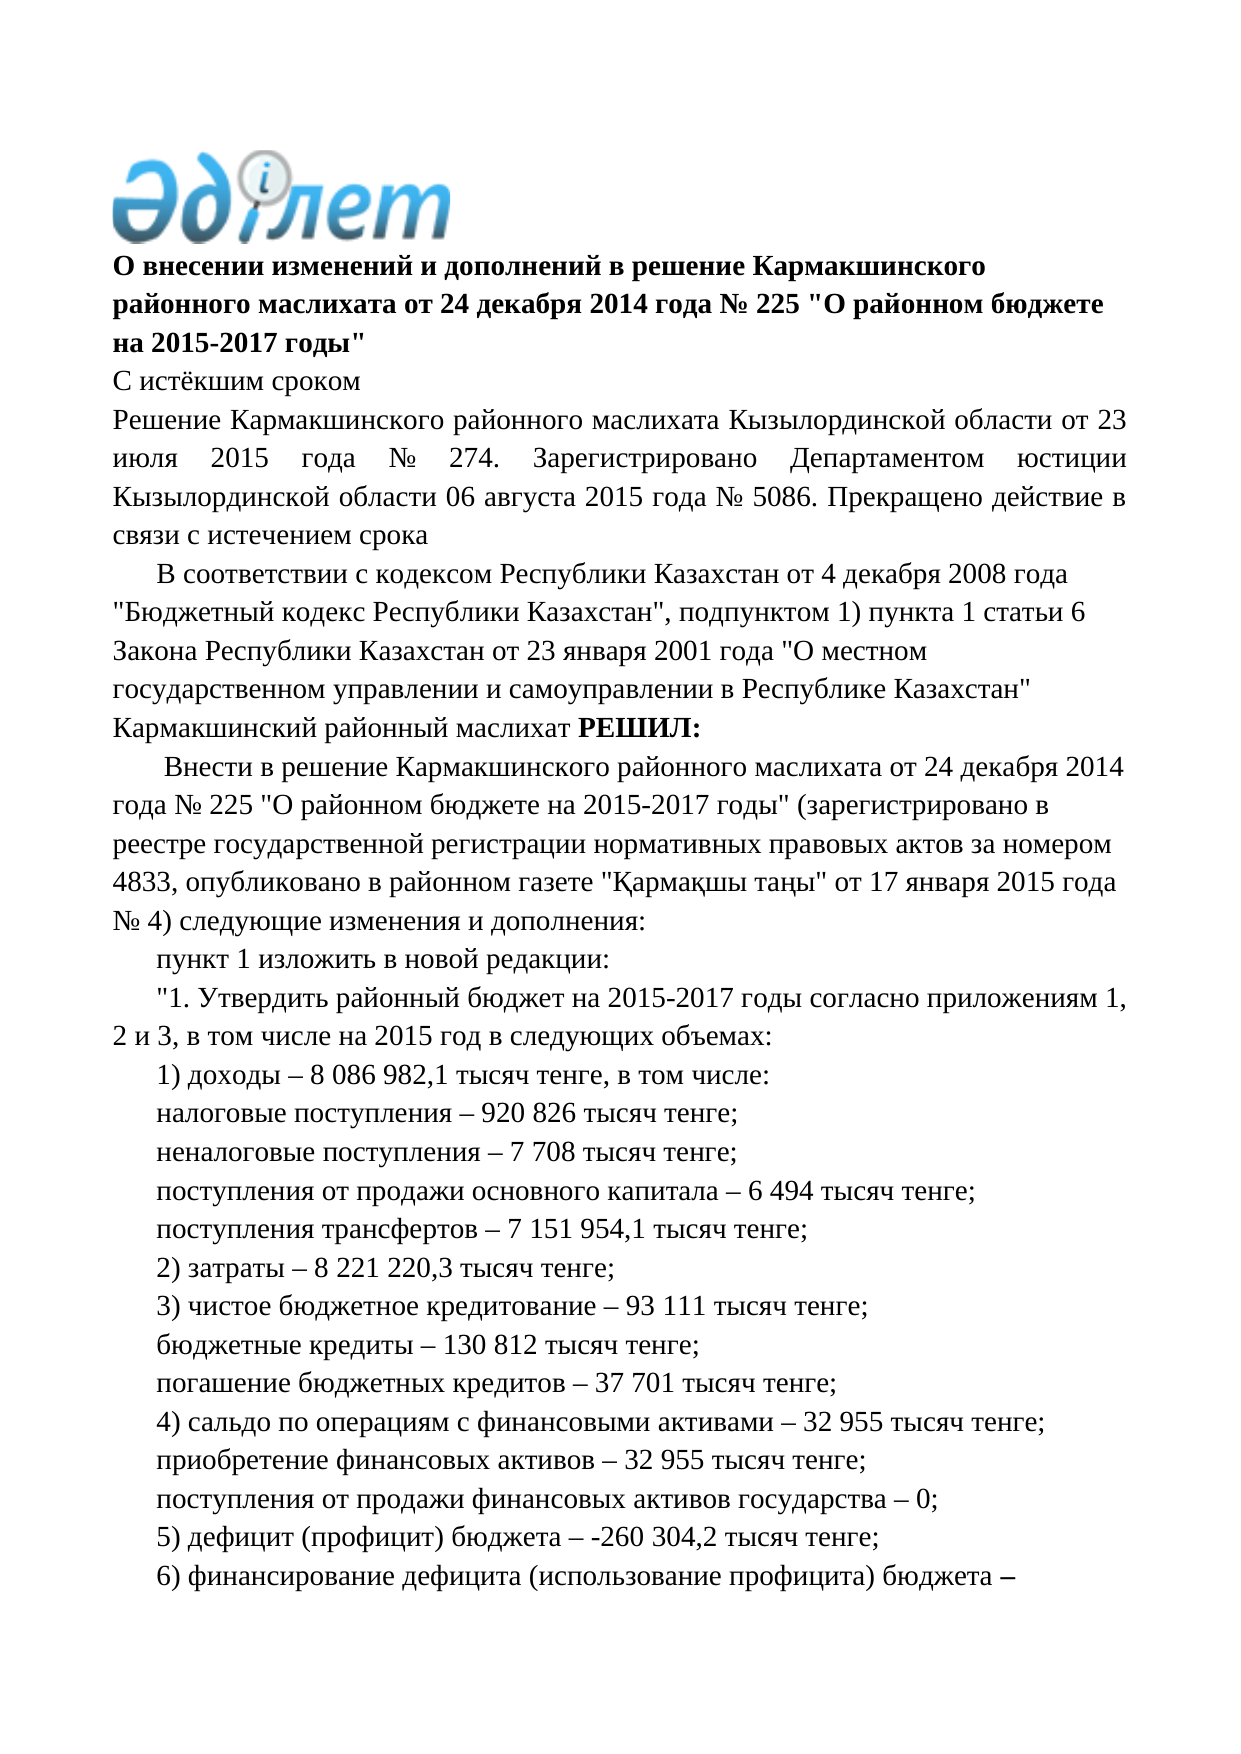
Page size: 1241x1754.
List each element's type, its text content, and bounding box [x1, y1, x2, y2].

text С истёкшим сроком [112, 363, 1128, 397]
picture [112, 150, 451, 244]
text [112, 556, 1128, 1592]
text О внесении изменений и дополнений в решение Кармакшинского районного маслихата от 24 декабря 2014 года № 225 "О районном бюджете на 2015-2017 годы" [112, 248, 1128, 358]
text Решение Кармакшинского районного маслихата Кызылординской области от 23 июля 2015 года № 274. Зарегистрировано Департаментом юстиции Кызылординской области 06 августа 2015 года № 5086. Прекращено действие в связи с истечением срока [112, 402, 1128, 551]
